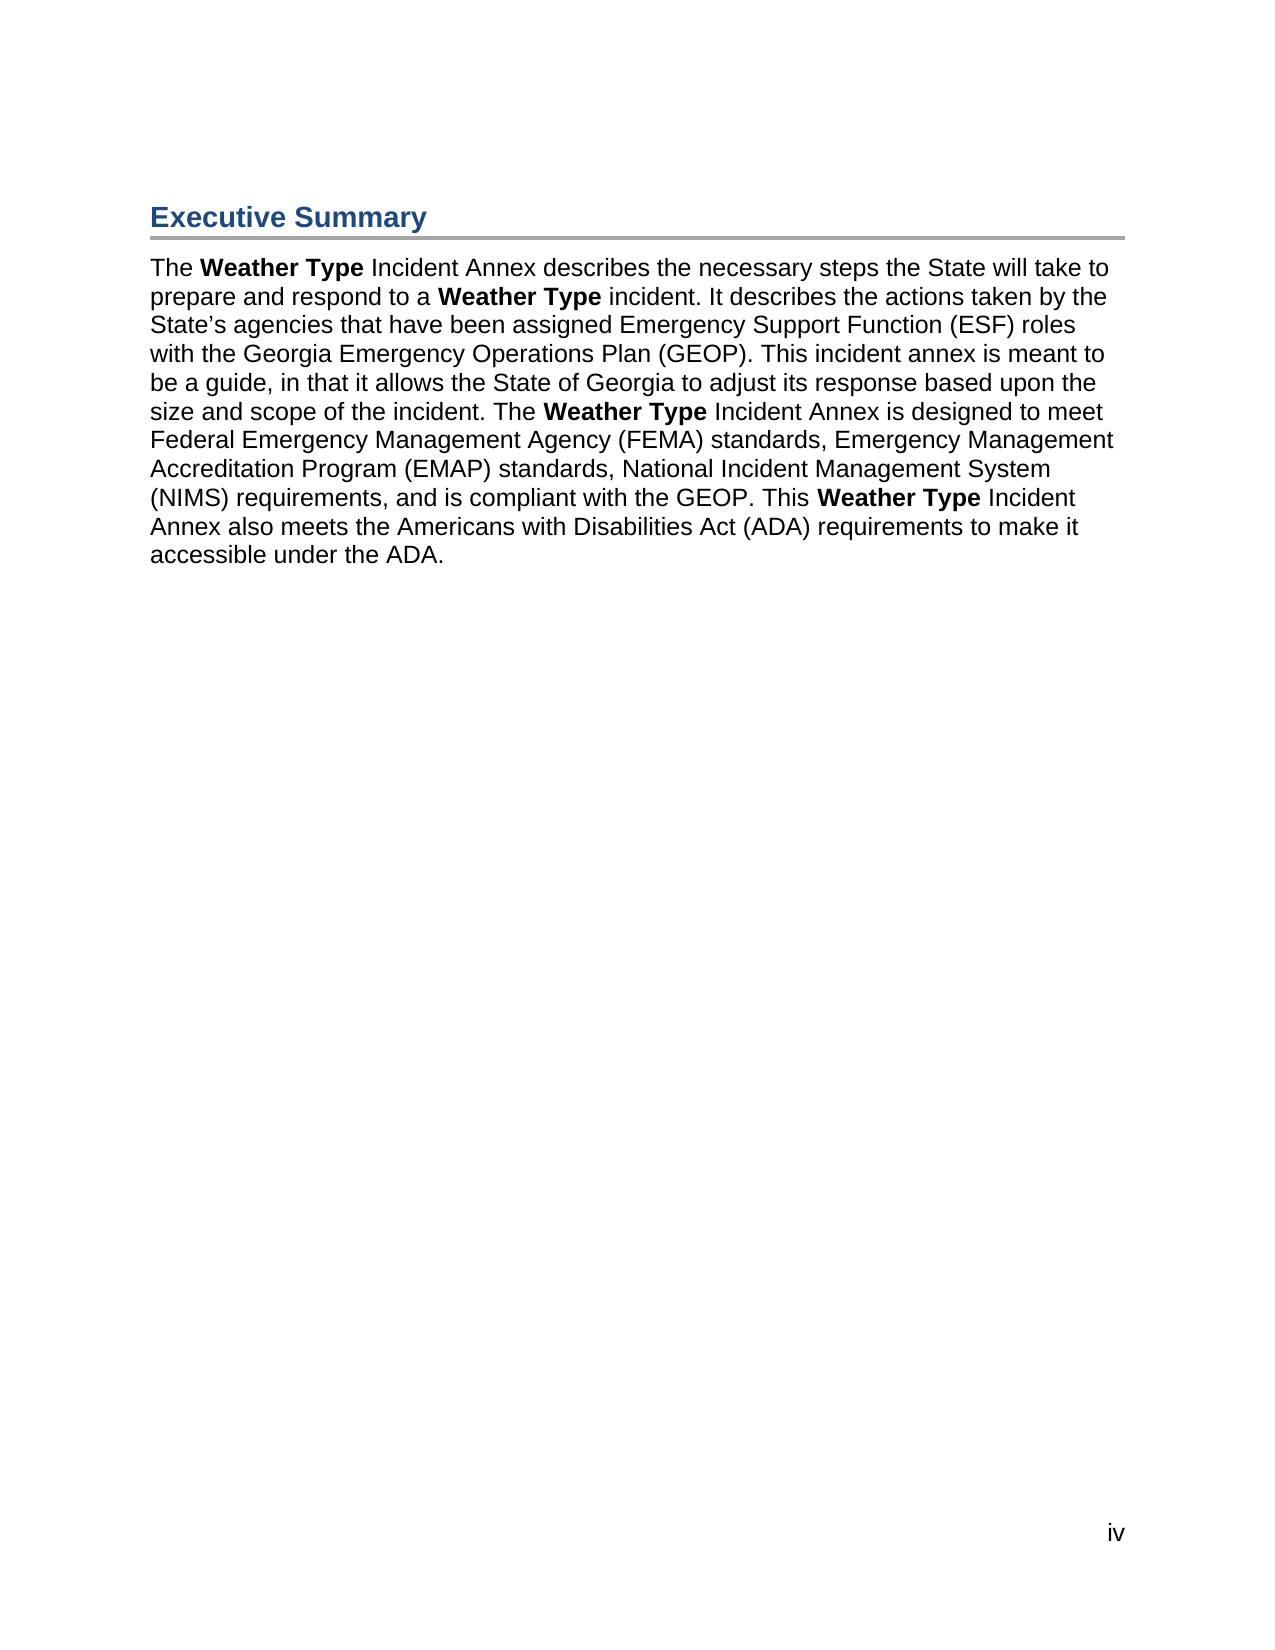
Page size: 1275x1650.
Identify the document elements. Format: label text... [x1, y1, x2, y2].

subtitle Executive Summary [150, 200, 1125, 236]
text The Weather Type Incident Annex describes the necessary steps the State will take to prepare and respond to a Weather Type incident. It describes the actions taken by the State’s agencies that have been assigned Emergency Support Function (ESF) roles with the Georgia Emergency Operations Plan (GEOP). This incident annex is meant to be a guide, in that it allows the State of Georgia to adjust its response based upon the size and scope of the incident. The Weather Type Incident Annex is designed to meet Federal Emergency Management Agency (FEMA) standards, Emergency Management Accreditation Program (EMAP) standards, National Incident Management System (NIMS) requirements, and is compliant with the GEOP. This Weather Type Incident Annex also meets the Americans with Disabilities Act (ADA) requirements to make it accessible under the ADA. [150, 253, 1125, 569]
